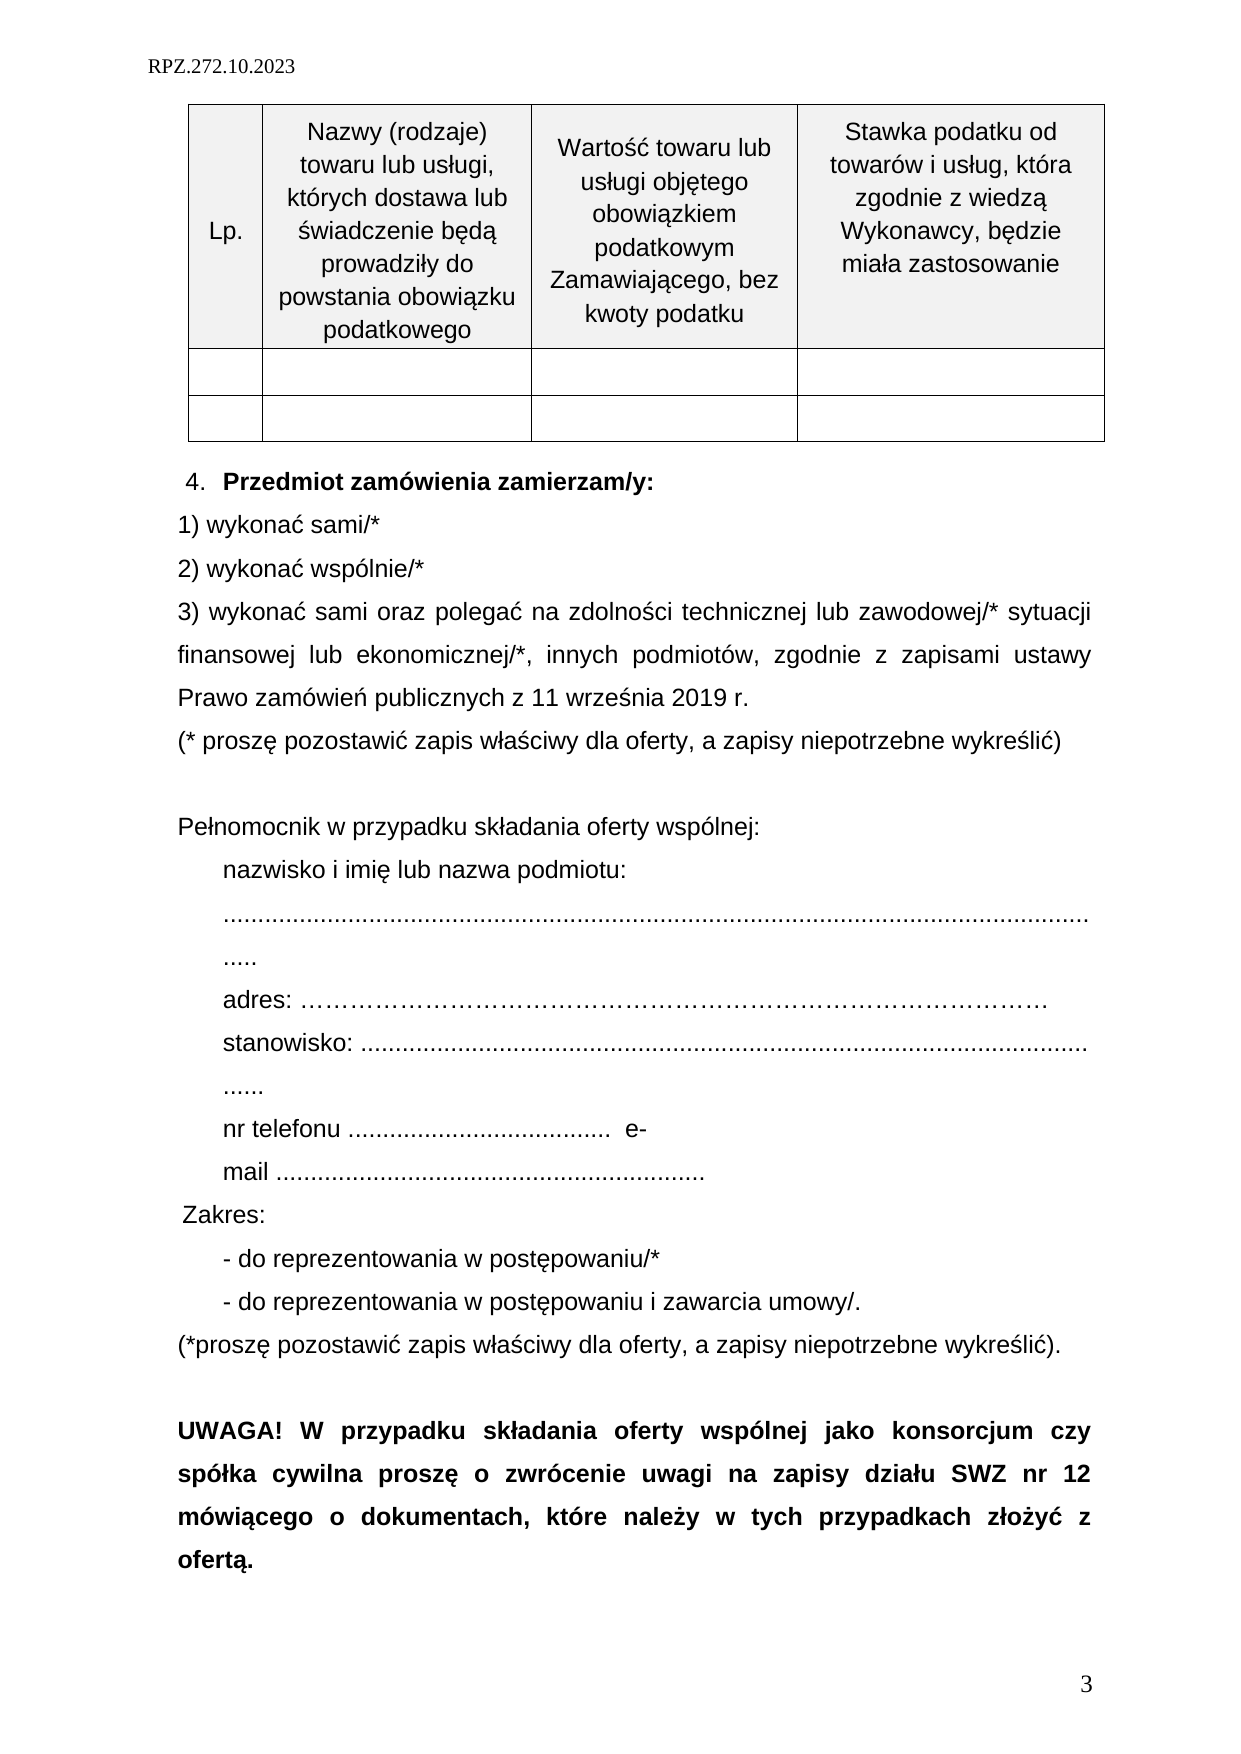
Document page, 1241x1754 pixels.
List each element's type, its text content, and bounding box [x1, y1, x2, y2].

table_cell [532, 396, 797, 441]
list adres: ……………………………………………………………………………… [223, 985, 1093, 1013]
table_cell [263, 396, 531, 441]
list Przedmiot zamówienia zamierzam/y: [185, 467, 1093, 496]
list stanowisko: ............................................................................................................... [223, 1028, 1093, 1100]
table_cell [263, 349, 531, 395]
list - do reprezentowania w postępowaniu i zawarcia umowy/. [223, 1287, 1093, 1315]
table_header Lp. [189, 105, 262, 348]
list 2) wykonać wspólnie/* [177, 553, 1093, 582]
table_cell [798, 349, 1104, 395]
table_header Wartość towaru lub usługi objętego obowiązkiem podatkowym Zamawiającego, bez kwoty podatku [532, 105, 797, 348]
table_cell [189, 349, 262, 395]
list (* proszę pozostawić zapis właściwy dla oferty, a zapisy niepotrzebne wykreślić) [177, 726, 1093, 755]
table_header Stawka podatku od towarów i usług, która zgodnie z wiedzą Wykonawcy, będzie miała zastosowanie [798, 105, 1104, 348]
list nr telefonu ...................................... e-mail .............................................................. [223, 1114, 1093, 1186]
table_cell [189, 396, 262, 441]
list UWAGA! W przypadku składania oferty wspólnej jako konsorcjum czy spółka cywilna proszę o zwrócenie uwagi na zapisy działu SWZ nr 12 mówiącego o dokumentach, które należy w tych przypadkach złożyć z ofertą. [177, 1373, 1093, 1574]
list - do reprezentowania w postępowaniu/* [223, 1243, 1093, 1272]
table_cell [532, 349, 797, 395]
list 1) wykonać sami/* [177, 510, 1093, 539]
list Pełnomocnik w przypadku składania oferty wspólnej: [177, 769, 1093, 841]
table_cell [798, 396, 1104, 441]
list .................................................................................................................................. [223, 898, 1093, 970]
list (*proszę pozostawić zapis właściwy dla oferty, a zapisy niepotrzebne wykreślić). [177, 1330, 1093, 1358]
table_header Nazwy (rodzaje) towaru lub usługi, których dostawa lub świadczenie będą prowadziły do powstania obowiązku podatkowego [263, 105, 531, 348]
list nazwisko i imię lub nazwa podmiotu: [223, 855, 1093, 884]
text Zakres: [148, 1200, 1093, 1229]
list 3) wykonać sami oraz polegać na zdolności technicznej lub zawodowej/* sytuacji finansowej lub ekonomicznej/*, innych podmiotów, zgodnie z zapisami ustawy Prawo zamówień publicznych z 11 września 2019 r. [177, 597, 1093, 712]
